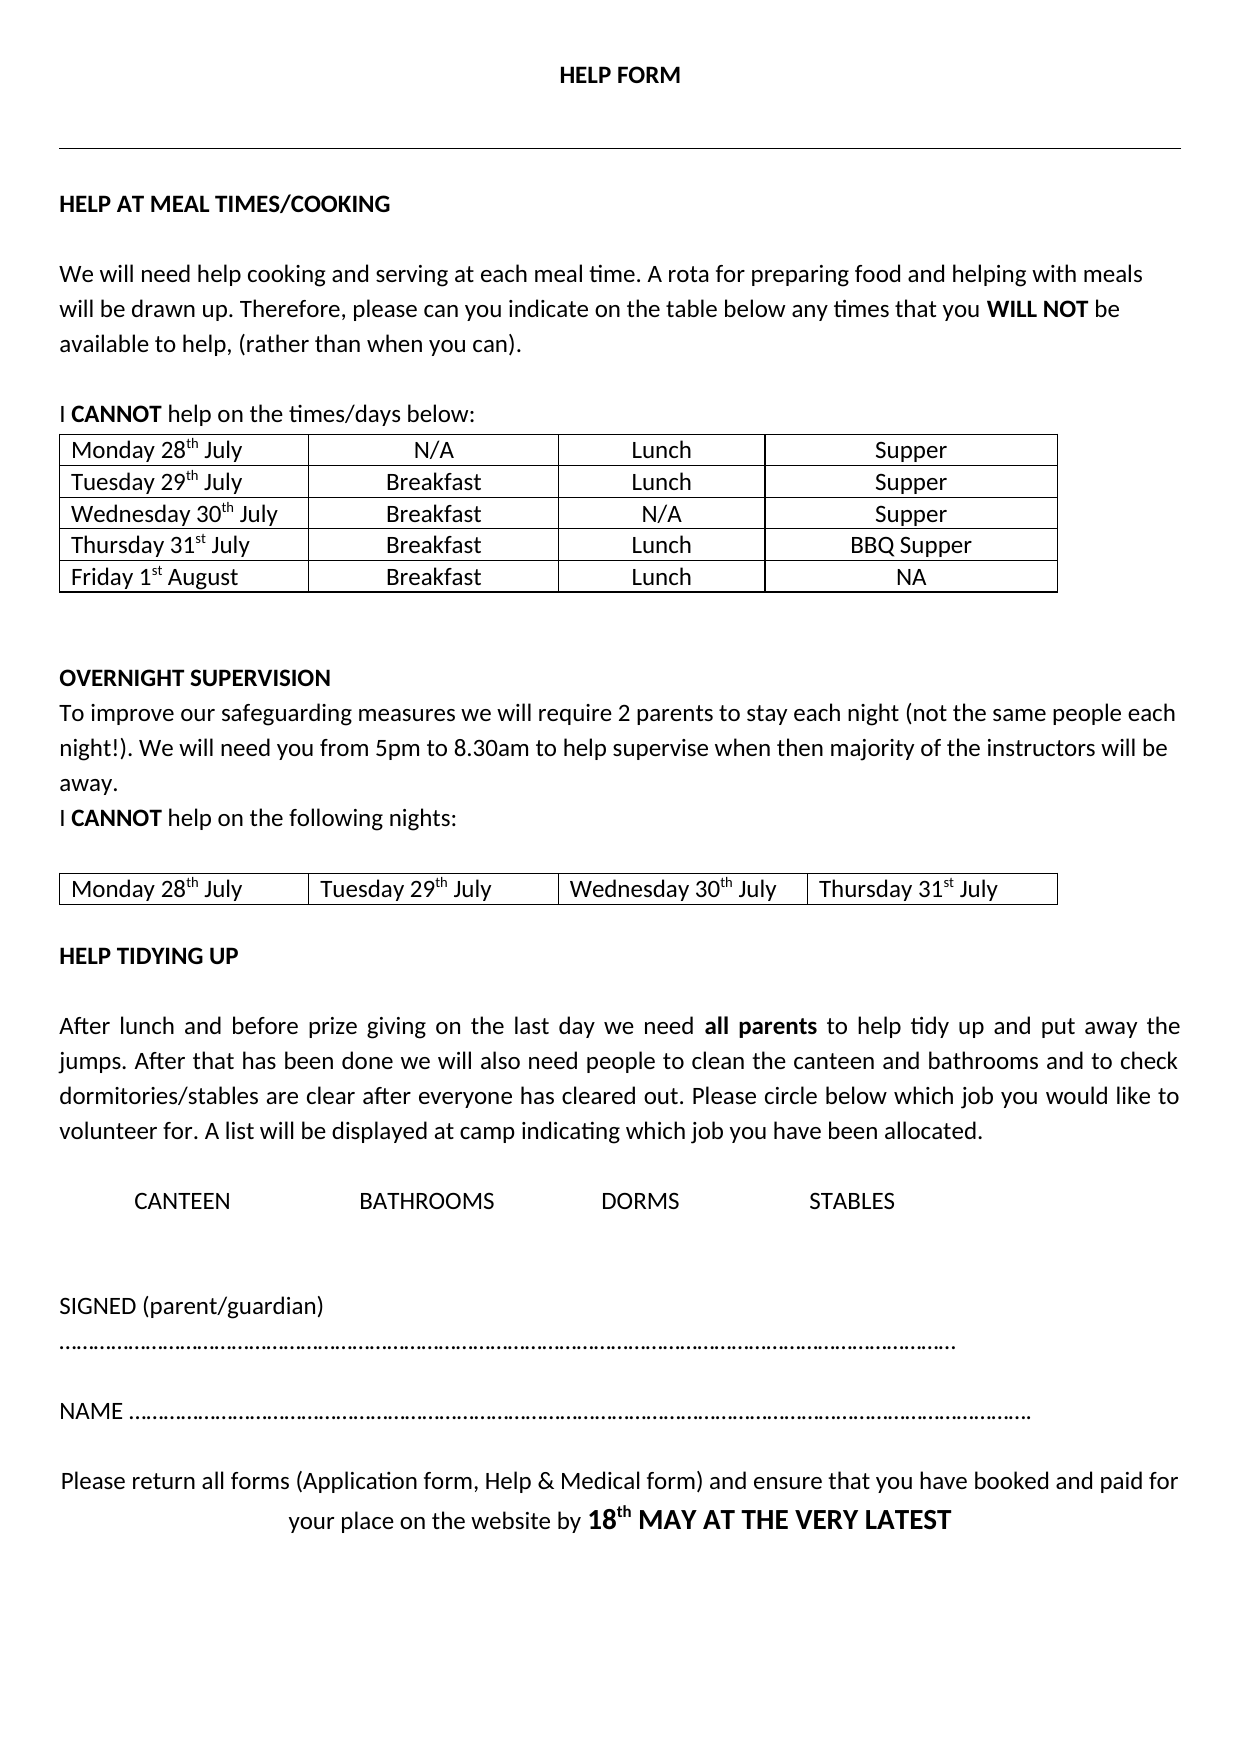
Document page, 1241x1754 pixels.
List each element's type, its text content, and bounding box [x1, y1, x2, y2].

table_cell Supper [766, 498, 1057, 528]
text OVERNIGHT SUPERVISION [59, 662, 1181, 693]
table_header Supper [766, 435, 1057, 465]
text I CANNOT help on the times/days below: [59, 398, 1181, 429]
table_cell NA [766, 561, 1057, 591]
table_header Wednesday 30th July [559, 874, 807, 904]
table_cell BBQ Supper [766, 529, 1057, 560]
table_header Tuesday 29th July [309, 874, 558, 904]
text We will need help cooking and serving at each meal time. A rota for preparing food and helping with meals will be drawn up. Therefore, please can you indicate on the table below any times that you WILL NOT be available to help, (rather than when you can). [59, 258, 1181, 359]
text HELP TIDYING UP [59, 940, 1181, 971]
table_cell Tuesday 29th July [60, 466, 308, 497]
table_cell Lunch [559, 466, 764, 497]
text After lunch and before prize giving on the last day we need all parents to help tidy up and put away the jumps. After that has been done we will also need people to clean the canteen and bathrooms and to check dormitories/stables are clear after everyone has cleared out. Please circle below which job you would like to volunteer for. A list will be displayed at camp indicating which job you have been allocated. [59, 1010, 1181, 1146]
table_cell Supper [766, 466, 1057, 497]
table_cell Friday 1st August [60, 561, 308, 591]
text I CANNOT help on the following nights: [59, 802, 1181, 833]
text CANTEEN BATHROOMS DORMS STABLES [59, 1185, 1181, 1216]
text Please return all forms (Application form, Help & Medical form) and ensure that you have booked and paid for your place on the website by 18th MAY AT THE VERY LATEST [59, 1465, 1181, 1536]
text To improve our safeguarding measures we will require 2 parents to stay each night (not the same people each night!). We will need you from 5pm to 8.30am to help supervise when then majority of the instructors will be away. [59, 697, 1181, 798]
text SIGNED (parent/guardian) ………………………………………………………………………………………………………………………………………… [59, 1290, 1181, 1356]
table_cell Lunch [559, 561, 764, 591]
table_cell Thursday 31st July [60, 529, 308, 560]
table_header Monday 28th July [60, 435, 308, 465]
text NAME …………………………………………………………………………………………………………………………………………. [59, 1395, 1181, 1426]
table_cell Lunch [559, 529, 764, 560]
table_cell Breakfast [309, 529, 558, 560]
table_header Lunch [559, 435, 764, 465]
table_cell Breakfast [309, 466, 558, 497]
text HELP FORM [59, 59, 1181, 89]
table_cell Breakfast [309, 561, 558, 591]
text HELP AT MEAL TIMES/COOKING [59, 188, 1181, 219]
table_header Monday 28th July [60, 874, 308, 904]
table_cell Wednesday 30th July [60, 498, 308, 528]
table_cell Breakfast [309, 498, 558, 528]
table_cell N/A [559, 498, 764, 528]
table_header Thursday 31st July [808, 874, 1057, 904]
table_header N/A [309, 435, 558, 465]
